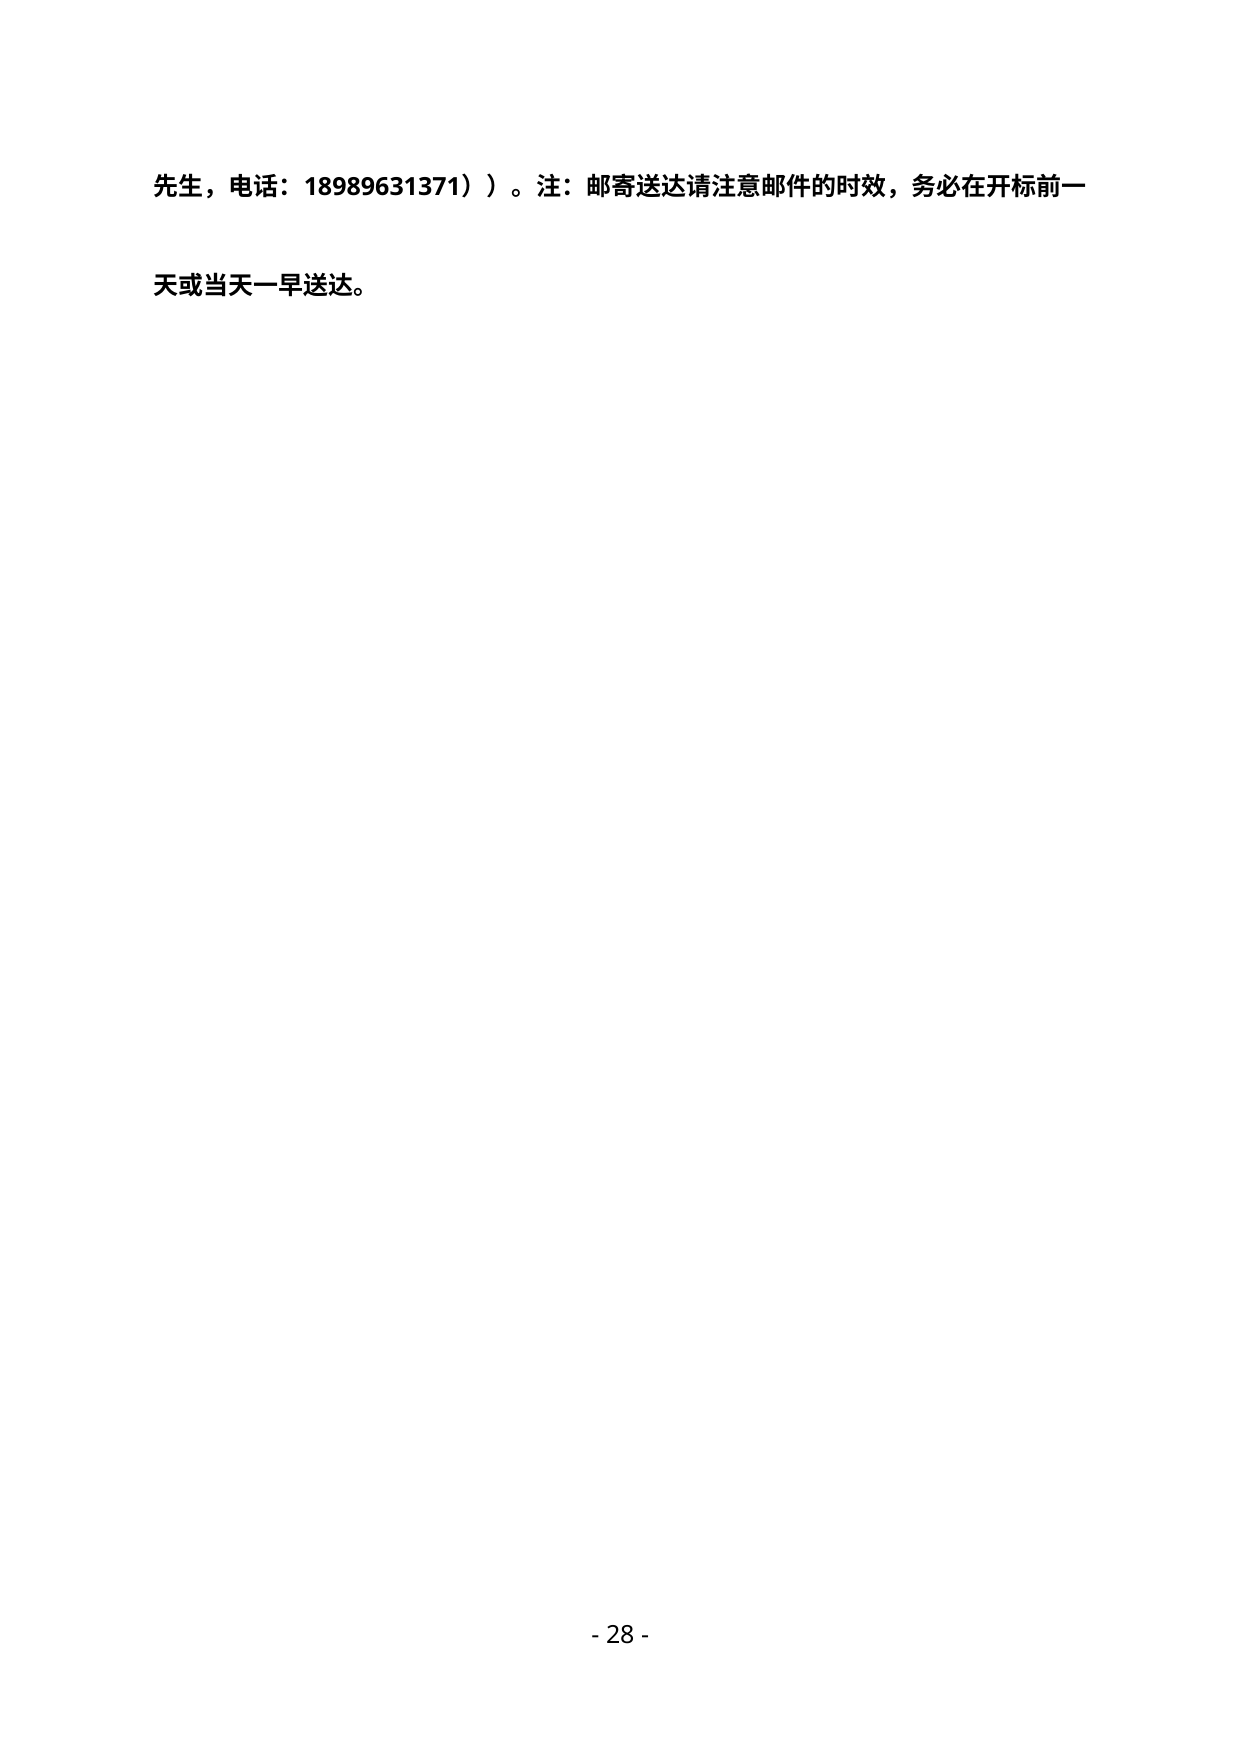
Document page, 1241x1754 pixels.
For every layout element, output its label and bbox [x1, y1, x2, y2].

text [153, 151, 1087, 317]
